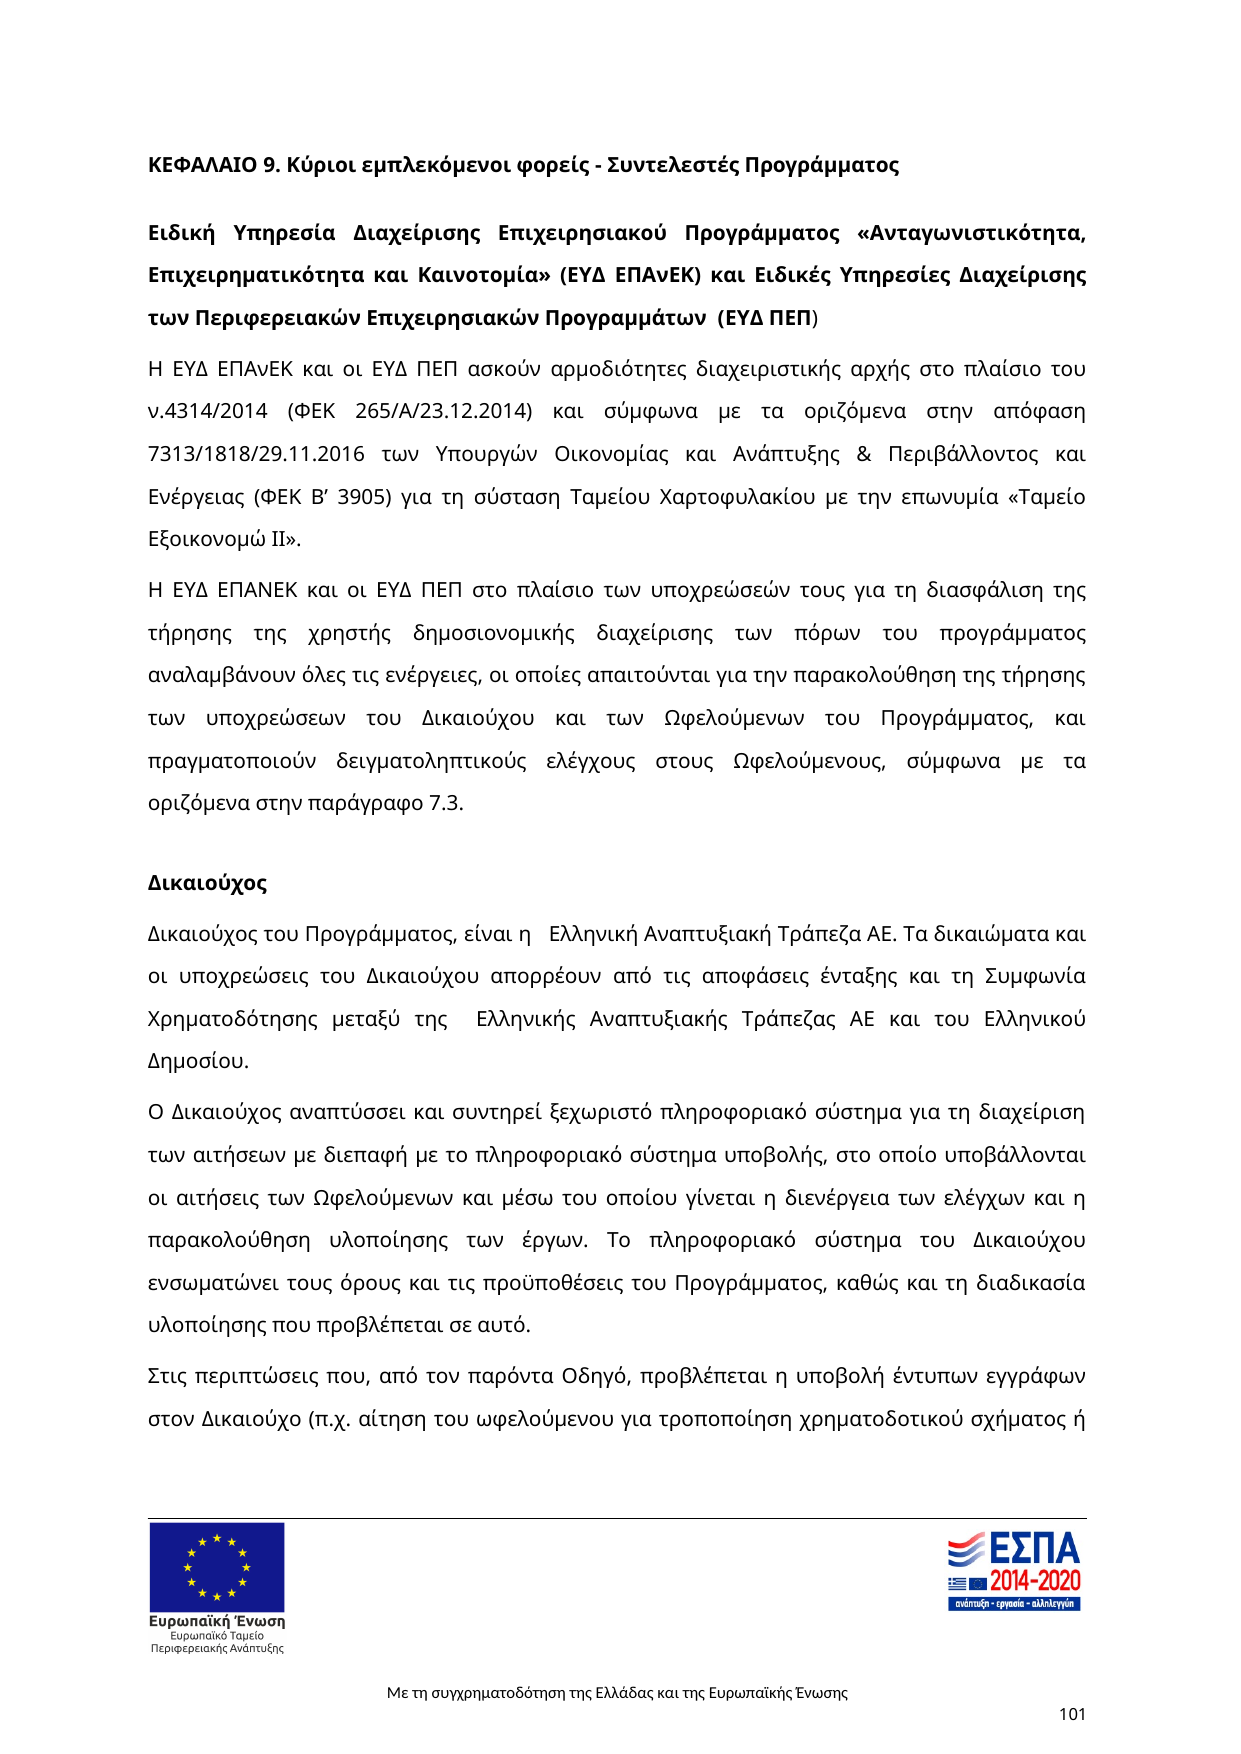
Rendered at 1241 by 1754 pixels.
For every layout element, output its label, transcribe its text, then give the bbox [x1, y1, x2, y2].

text Η ΕΥΔ ΕΠΑνΕΚ και οι ΕΥΔ ΠΕΠ ασκούν αρμοδιότητες διαχειριστικής αρχής στο πλαίσιο του ν.4314/2014 (ΦΕΚ 265/Α/23.12.2014) και σύμφωνα με τα οριζόμενα στην απόφαση 7313/1818/29.11.2016 των Υπουργών Οικονομίας και Ανάπτυξης & Περιβάλλοντος και Ενέργειας (ΦΕΚ Β’ 3905) για τη σύσταση Ταμείου Χαρτοφυλακίου με την επωνυμία «Ταμείο Εξοικονομώ ΙΙ». [148, 354, 1087, 553]
text Ειδική Υπηρεσία Διαχείρισης Επιχειρησιακού Προγράμματος «Ανταγωνιστικότητα, Επιχειρηματικότητα και Καινοτομία» (ΕΥΔ ΕΠΑνΕΚ) και Ειδικές Υπηρεσίες Διαχείρισης των Περιφερειακών Επιχειρησιακών Προγραμμάτων (ΕΥΔ ΠΕΠ) [148, 218, 1087, 331]
subtitle ΚΕΦΑΛΑΙΟ 9. Κύριοι εμπλεκόμενοι φορείς - Συντελεστές Προγράμματος [148, 150, 1087, 179]
text Ο Δικαιούχος αναπτύσσει και συντηρεί ξεχωριστό πληροφοριακό σύστημα για τη διαχείριση των αιτήσεων με διεπαφή με το πληροφοριακό σύστημα υποβολής, στο οποίο υποβάλλονται οι αιτήσεις των Ωφελούμενων και μέσω του οποίου γίνεται η διενέργεια των ελέγχων και η παρακολούθηση υλοποίησης των έργων. Το πληροφοριακό σύστημα του Δικαιούχου ενσωματώνει τους όρους και τις προϋποθέσεις του Προγράμματος, καθώς και τη διαδικασία υλοποίησης που προβλέπεται σε αυτό. [148, 1097, 1087, 1339]
picture [147, 1521, 287, 1654]
text Δικαιούχος [148, 868, 1087, 896]
picture [944, 1529, 1084, 1613]
text Η ΕΥΔ ΕΠΑΝΕΚ και οι ΕΥΔ ΠΕΠ στο πλαίσιο των υποχρεώσεών τους για τη διασφάλιση της τήρησης της χρηστής δημοσιονομικής διαχείρισης των πόρων του προγράμματος αναλαμβάνουν όλες τις ενέργειες, οι οποίες απαιτούνται για την παρακολούθηση της τήρησης των υποχρεώσεων του Δικαιούχου και των Ωφελούμενων του Προγράμματος, και πραγματοποιούν δειγματοληπτικούς ελέγχους στους Ωφελούμενους, σύμφωνα με τα οριζόμενα στην παράγραφο 7.3. [148, 575, 1087, 817]
text Δικαιούχος του Προγράμματος, είναι η Ελληνική Αναπτυξιακή Τράπεζα ΑΕ. Τα δικαιώματα και οι υποχρεώσεις του Δικαιούχου απορρέουν από τις αποφάσεις ένταξης και τη Συμφωνία Χρηματοδότησης μεταξύ της Ελληνικής Αναπτυξιακής Τράπεζας ΑΕ και του Ελληνικού Δημοσίου. [148, 919, 1087, 1075]
